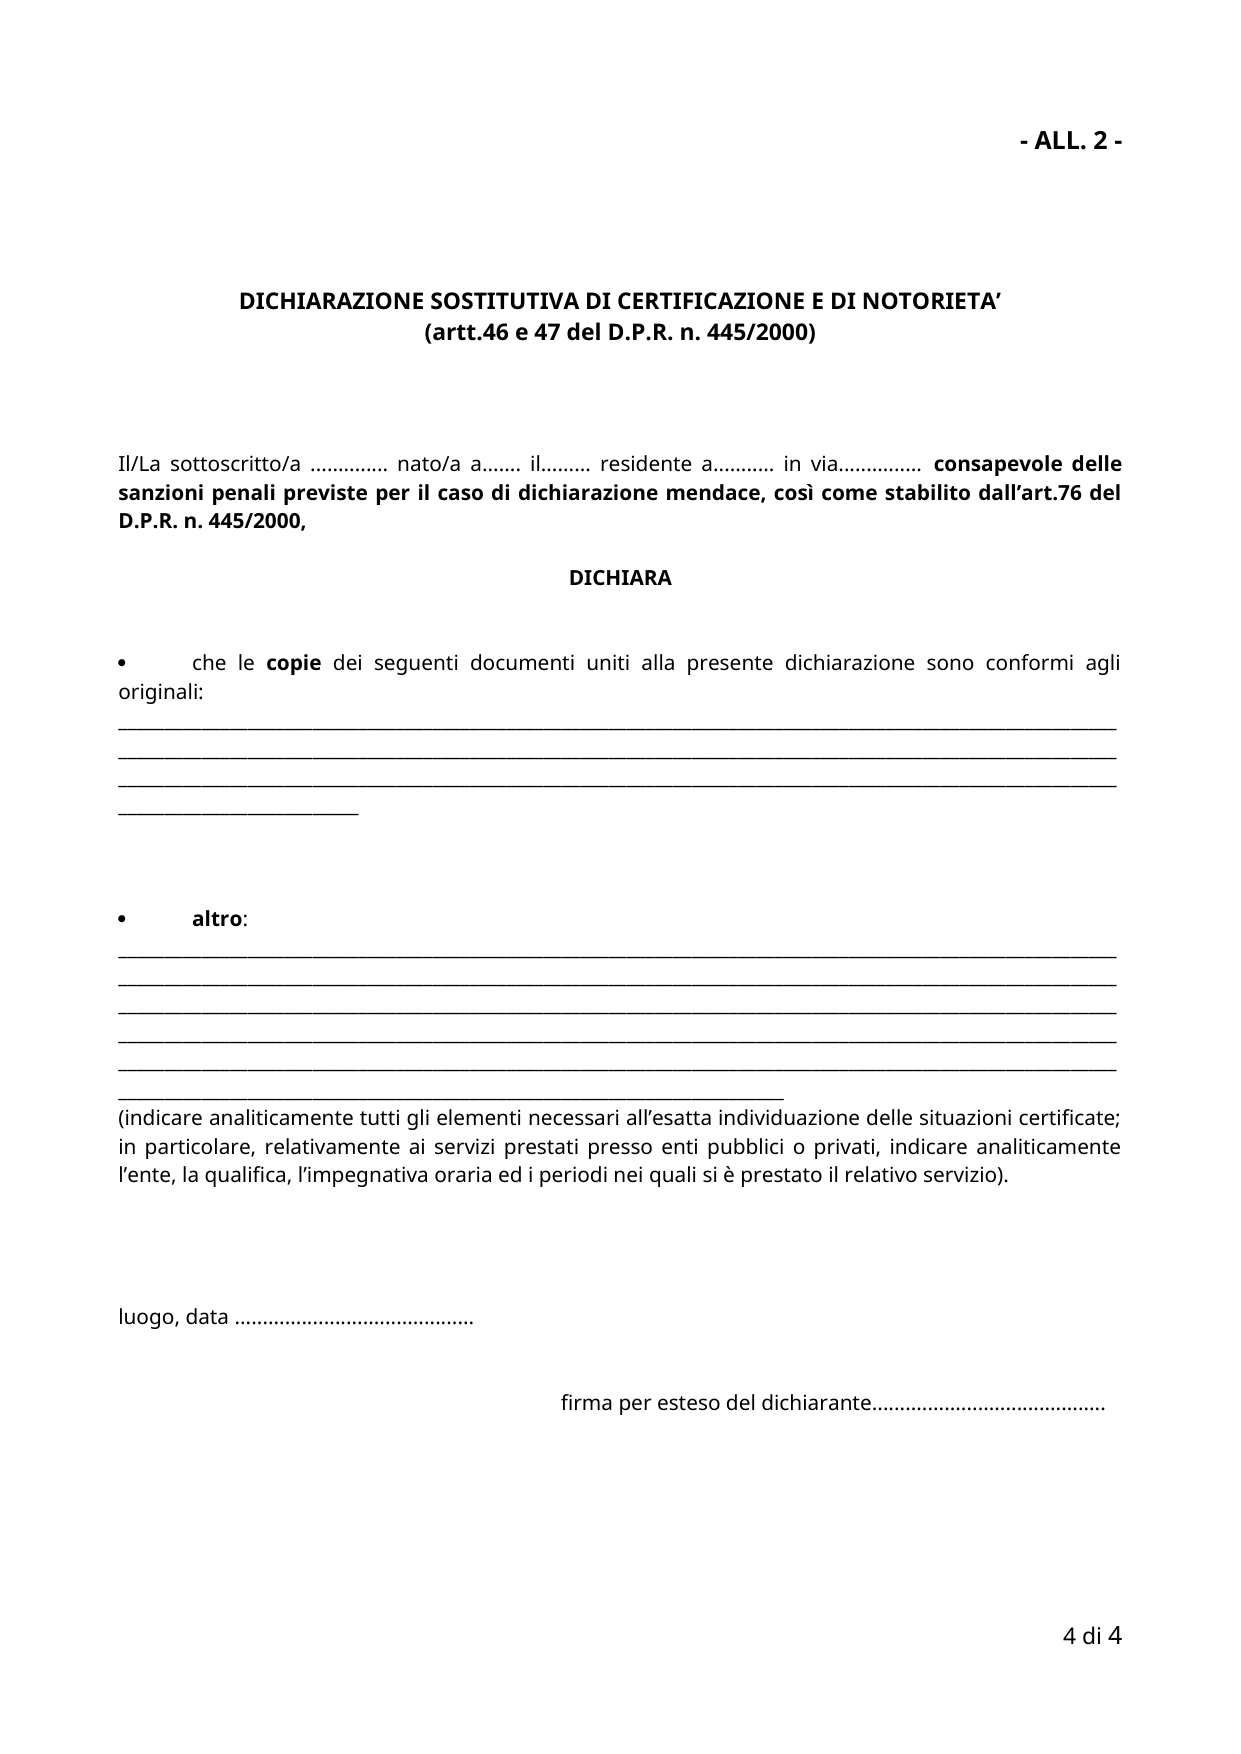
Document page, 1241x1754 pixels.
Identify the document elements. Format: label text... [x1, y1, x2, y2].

text luogo, data ........................................... [118, 1302, 1122, 1331]
text (artt.46 e 47 del D.P.R. n. 445/2000) [118, 316, 1122, 347]
text - ALL. 2 - [118, 123, 1122, 157]
text Il/La sottoscritto/a .............. nato/a a....... il......... residente a........... in via............... consapevole delle sanzioni penali previste per il caso di dichiarazione mendace, così come stabilito dall’art.76 del D.P.R. n. 445/2000, [118, 449, 1122, 534]
list altro: ____________________________________________________________________________________________________________________________________________________________________________________________________________________________________________________________________________________________________________________________________________________________________________________________________________________________________________________________________________________________________________________________________________________________________________________________________________________________________ [118, 904, 1122, 1103]
subtitle DICHIARAZIONE SOSTITUTIVA DI CERTIFICAZIONE E DI NOTORIETA’ [118, 284, 1122, 316]
text DICHIARA [118, 563, 1122, 591]
text (indicare analiticamente tutti gli elementi necessari all’esatta individuazione delle situazioni certificate; in particolare, relativamente ai servizi prestati presso enti pubblici o privati, indicare analiticamente l’ente, la qualifica, l’impegnativa oraria ed i periodi nei quali si è prestato il relativo servizio). [118, 1103, 1122, 1189]
text firma per esteso del dichiarante.......................................... [118, 1388, 1122, 1416]
text ______________________________________________________________________________________________________________________________________________________________________________________________________________________________________________________________________________________________________________________________________________________________ [118, 705, 1122, 819]
list che le copie dei seguenti documenti uniti alla presente dichiarazione sono conformi agli originali: [118, 648, 1122, 705]
